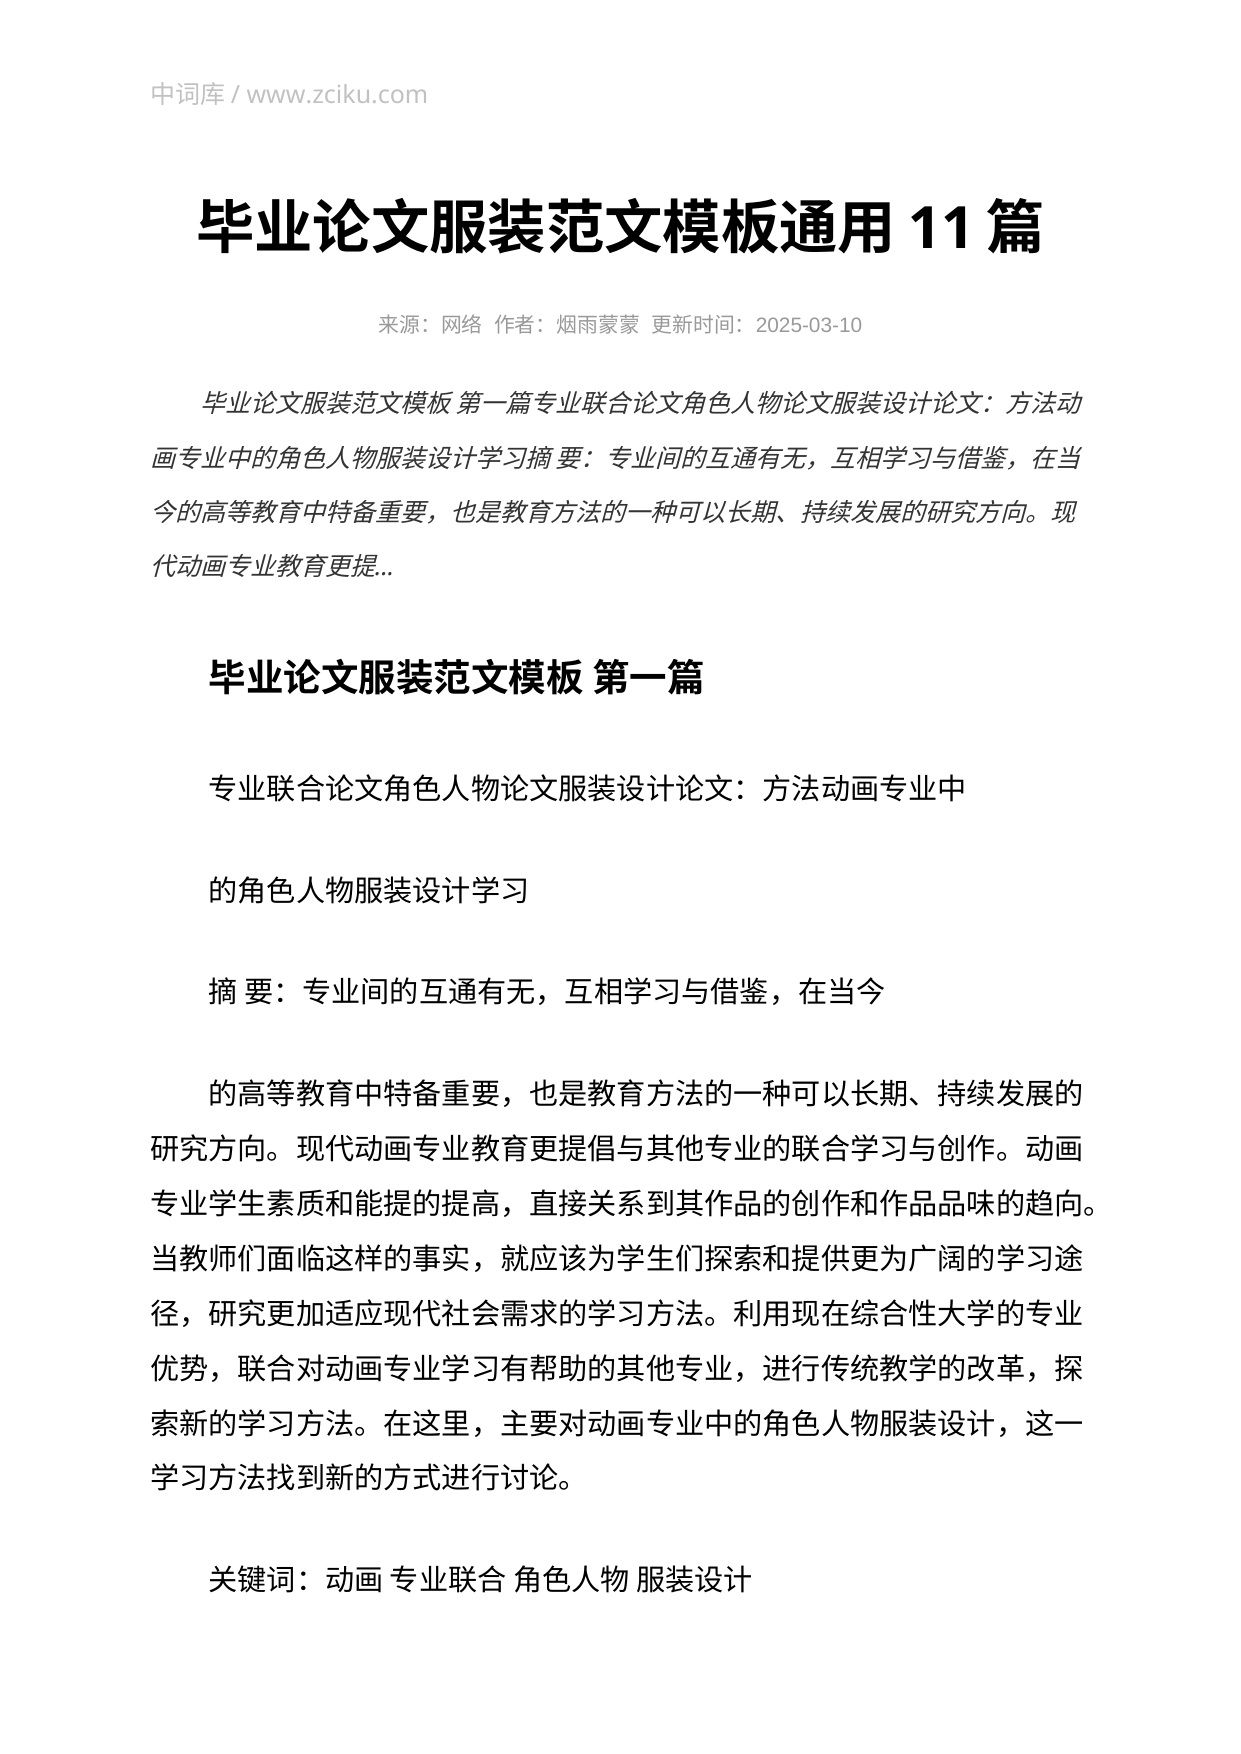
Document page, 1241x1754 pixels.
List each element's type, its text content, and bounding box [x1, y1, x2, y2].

text 关键词：动画 专业联合 角色人物 服装设计 [150, 1557, 1090, 1599]
text 毕业论文服装范文模板 第一篇 [150, 648, 1090, 702]
text 毕业论文服装范文模板 第一篇专业联合论文角色人物论文服装设计论文：方法动画专业中的角色人物服装设计学习摘 要：专业间的互通有无，互相学习与借鉴，在当今的高等教育中特备重要，也是教育方法的一种可以长期、持续发展的研究方向。现代动画专业教育更提... [150, 384, 1090, 583]
subtitle 毕业论文服装范文模板通用11篇 [150, 181, 1090, 266]
text 的角色人物服装设计学习 [150, 867, 1090, 909]
text 来源：网络 作者：烟雨蒙蒙 更新时间：2025-03-10 [150, 313, 1090, 337]
text 摘 要：专业间的互通有无，互相学习与借鉴，在当今 [150, 969, 1090, 1011]
text 专业联合论文角色人物论文服装设计论文：方法动画专业中 [150, 766, 1090, 808]
text 的高等教育中特备重要，也是教育方法的一种可以长期、持续发展的研究方向。现代动画专业教育更提倡与其他专业的联合学习与创作。动画专业学生素质和能提的提高，直接关系到其作品的创作和作品品味的趋向。当教师们面临这样的事实，就应该为学生们探索和提供更为广阔的学习途径，研究更加适应现代社会需求的学习方法。利用现在综合性大学的专业优势，联合对动画专业学习有帮助的其他专业，进行传统教学的改革，探索新的学习方法。在这里，主要对动画专业中的角色人物服装设计，这一学习方法找到新的方式进行讨论。 [150, 1071, 1090, 1497]
